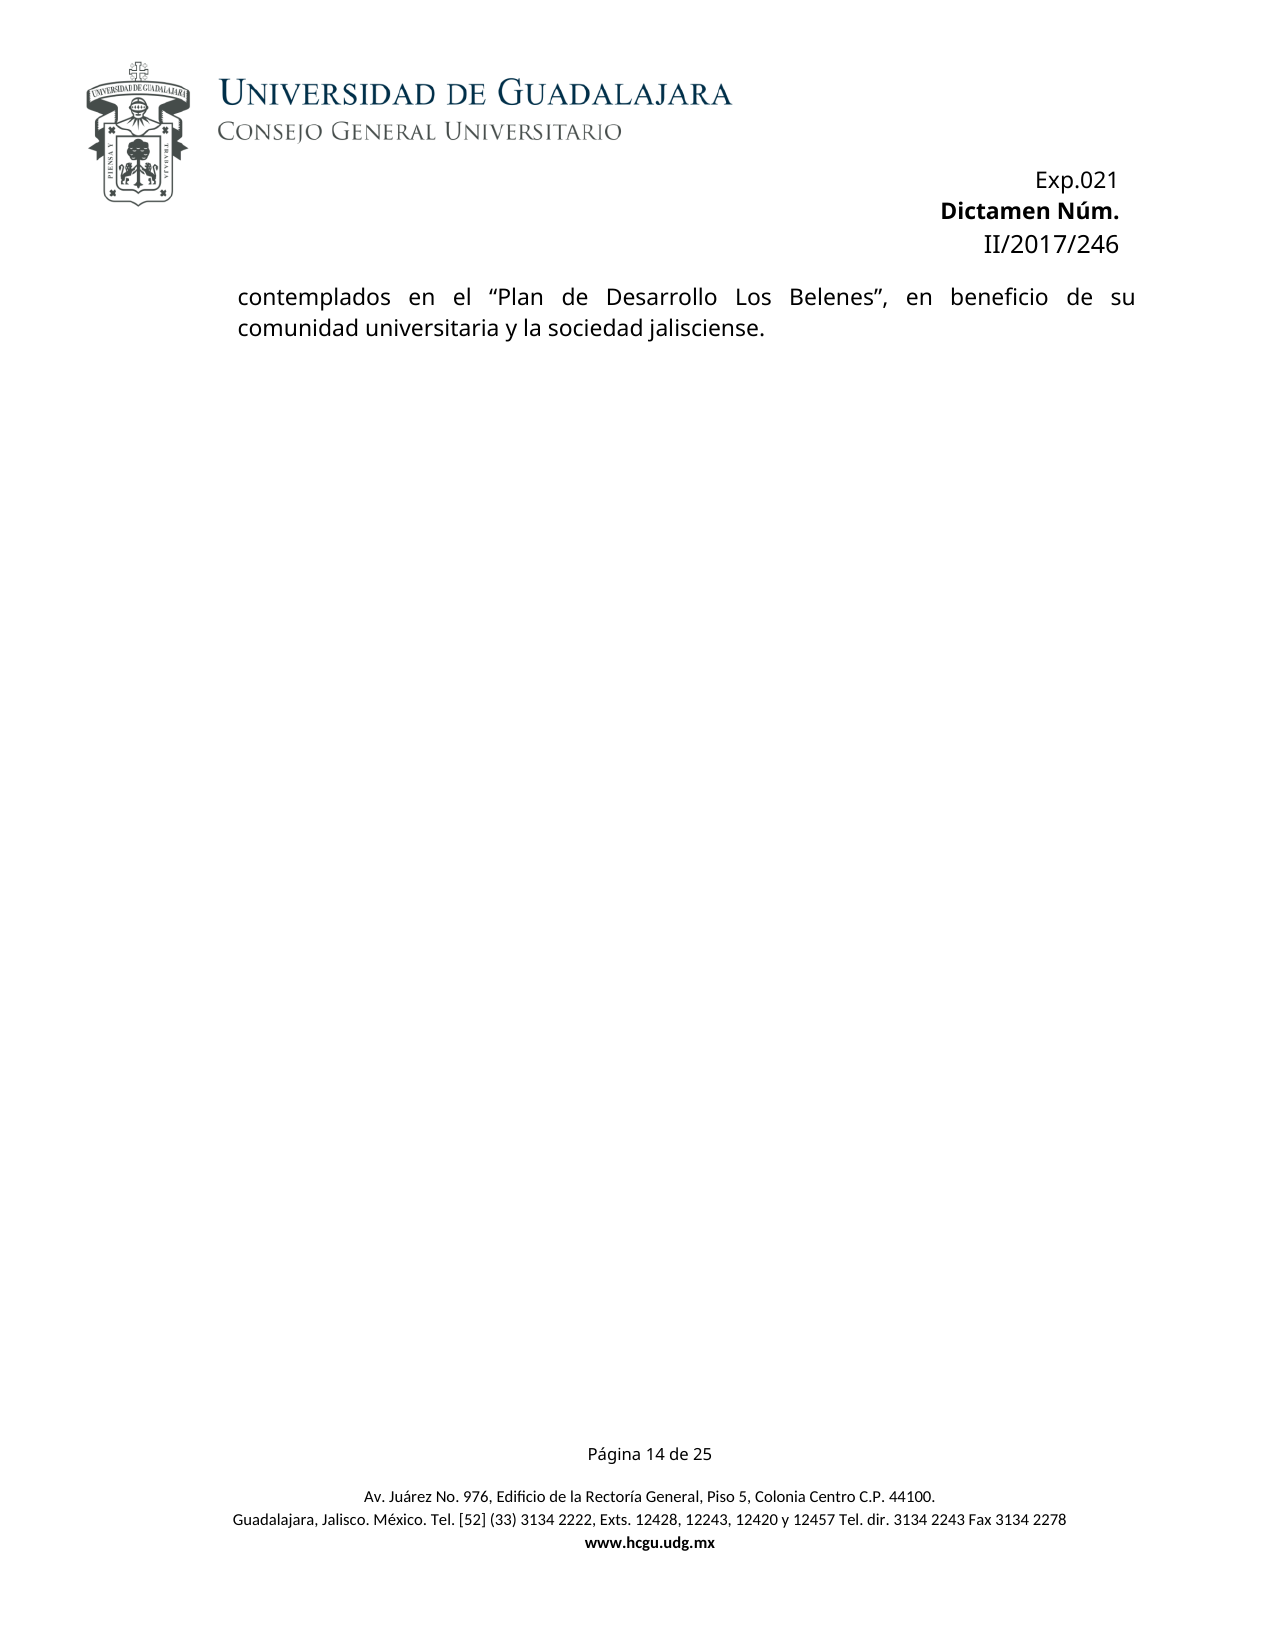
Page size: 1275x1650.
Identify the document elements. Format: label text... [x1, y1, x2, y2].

picture [0, 1, 1271, 267]
